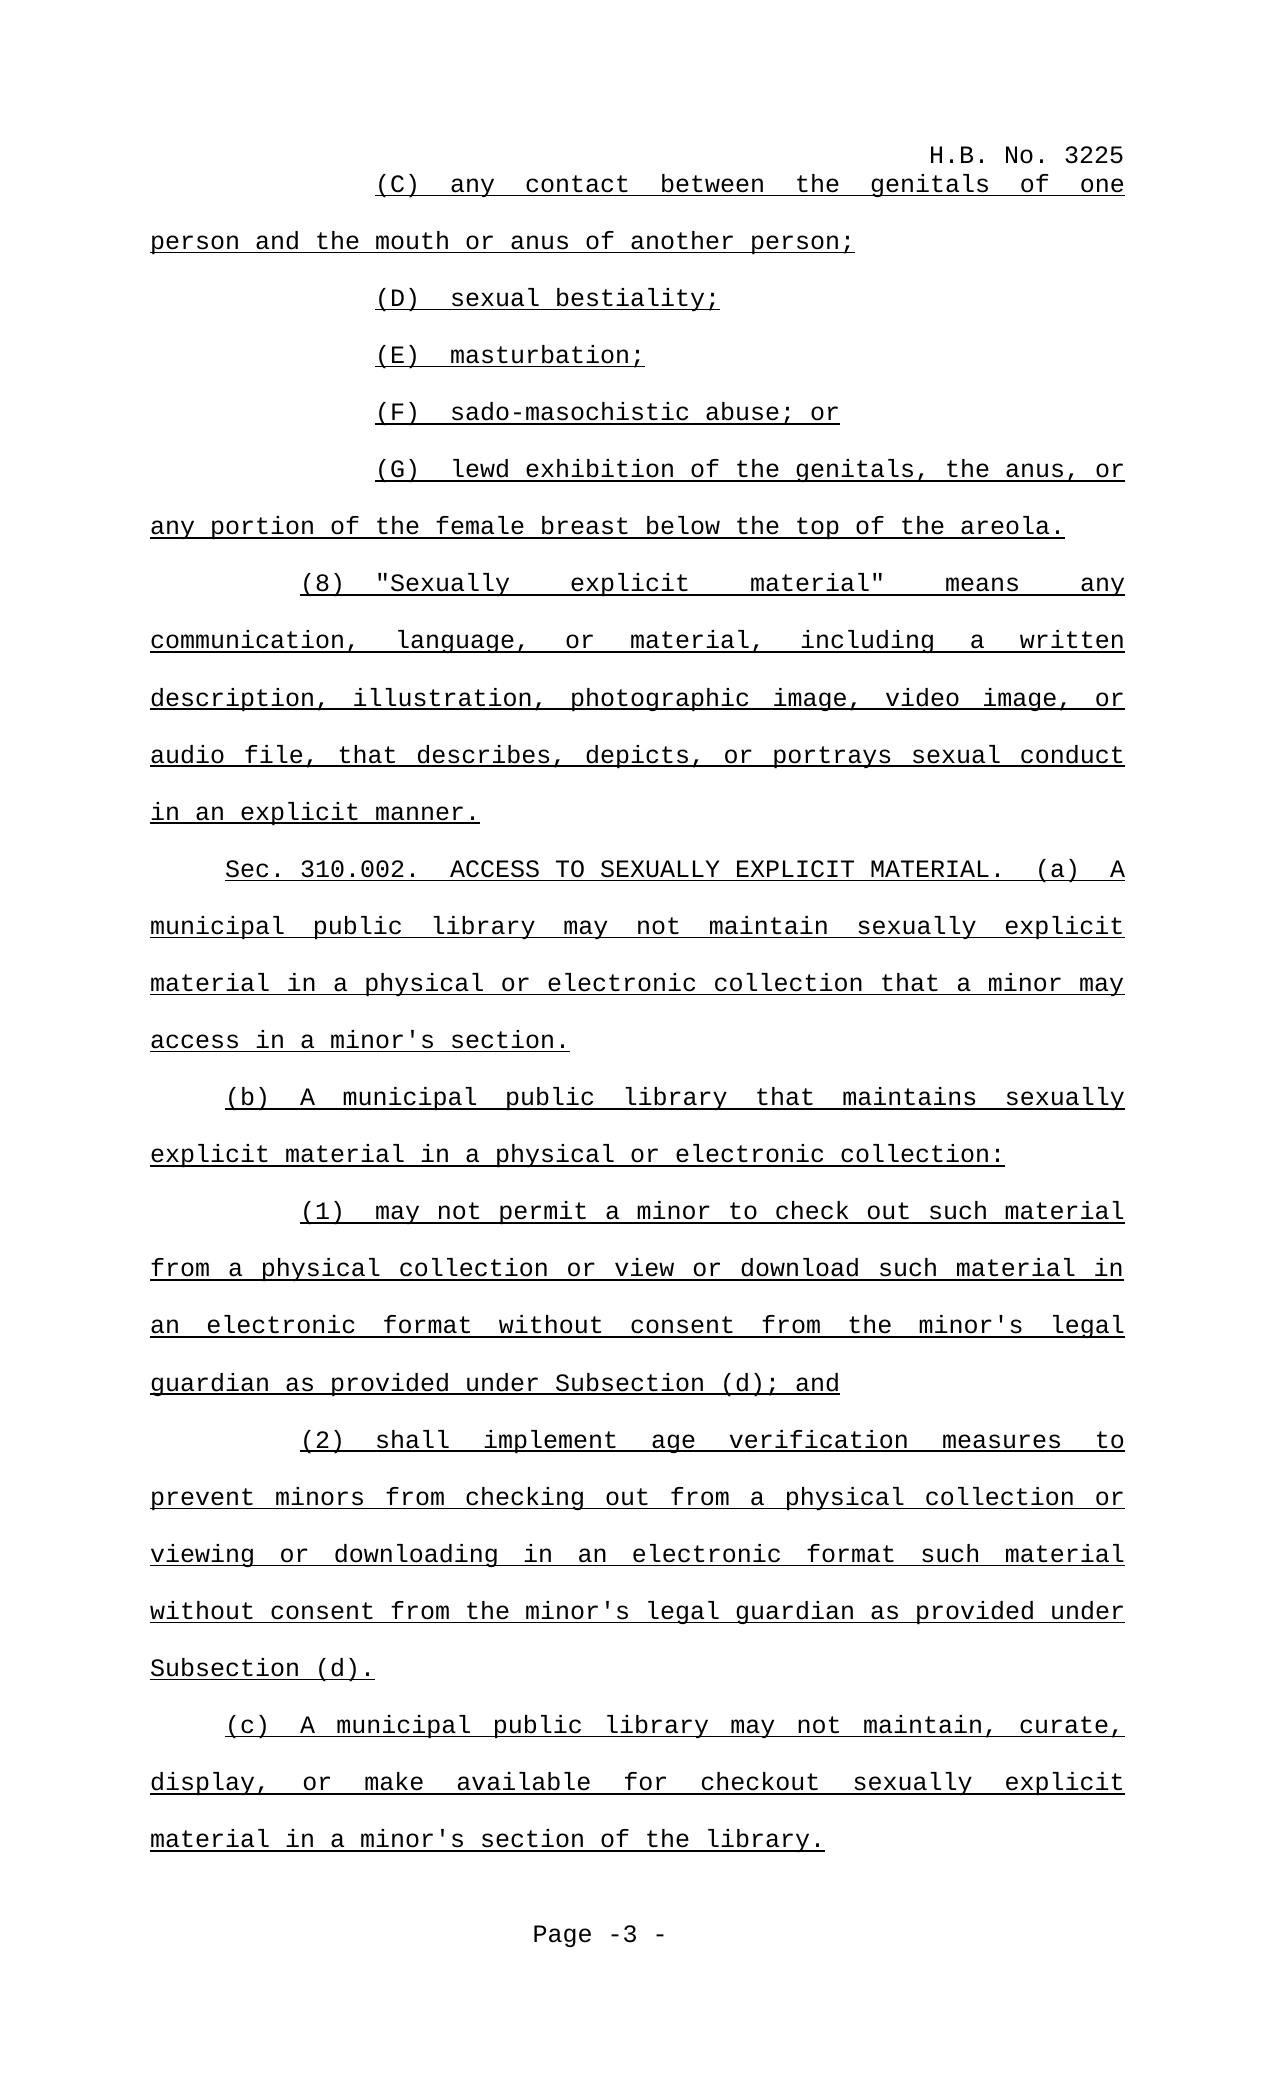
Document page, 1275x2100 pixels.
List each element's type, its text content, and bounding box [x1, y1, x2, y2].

text (D) sexual bestiality; [150, 285, 1125, 314]
text (2) shall implement age verification measures to prevent minors from checking out from a physical collection or viewing or downloading in an electronic format such material without consent from the minor's legal guardian as provided under Subsection (d). [150, 1566, 1125, 1622]
text (E) masturbation; [150, 342, 1125, 371]
text (C) any contact between the genitals of one person and the mouth or anus of another person; [150, 171, 1125, 257]
text (1) may not permit a minor to check out such material from a physical collection or view or download such material in an electronic format without consent from the minor's legal guardian as provided under Subsection (d); and [150, 1199, 1125, 1336]
text Sec. 310.002. ACCESS TO SEXUALLY EXPLICIT MATERIAL. (a) A municipal public library may not maintain sexually explicit material in a physical or electronic collection that a minor may access in a minor's section. [150, 938, 1125, 994]
text Sec. 310.002. ACCESS TO SEXUALLY EXPLICIT MATERIAL. (a) A municipal public library may not maintain sexually explicit material in a physical or electronic collection that a minor may access in a minor's section. [150, 856, 1125, 937]
text (8) "Sexually explicit material" means any communication, language, or material, including a written description, illustration, photographic image, video image, or audio file, that describes, depicts, or portrays sexual conduct in an explicit manner. [150, 767, 1125, 828]
text (8) "Sexually explicit material" means any communication, language, or material, including a written description, illustration, photographic image, video image, or audio file, that describes, depicts, or portrays sexual conduct in an explicit manner. [150, 571, 1125, 651]
text (2) shall implement age verification measures to prevent minors from checking out from a physical collection or viewing or downloading in an electronic format such material without consent from the minor's legal guardian as provided under Subsection (d). [150, 1509, 1125, 1565]
text (8) "Sexually explicit material" means any communication, language, or material, including a written description, illustration, photographic image, video image, or audio file, that describes, depicts, or portrays sexual conduct in an explicit manner. [150, 710, 1125, 765]
text (2) shall implement age verification measures to prevent minors from checking out from a physical collection or viewing or downloading in an electronic format such material without consent from the minor's legal guardian as provided under Subsection (d). [150, 1623, 1125, 1684]
text (2) shall implement age verification measures to prevent minors from checking out from a physical collection or viewing or downloading in an electronic format such material without consent from the minor's legal guardian as provided under Subsection (d). [150, 1427, 1125, 1508]
text (c) A municipal public library may not maintain, curate, display, or make available for checkout sexually explicit material in a minor's section of the library. [150, 1712, 1125, 1793]
text (b) A municipal public library that maintains sexually explicit material in a physical or electronic collection: [150, 1084, 1125, 1170]
text (G) lewd exhibition of the genitals, the anus, or any portion of the female breast below the top of the areola. [150, 457, 1125, 542]
text Sec. 310.002. ACCESS TO SEXUALLY EXPLICIT MATERIAL. (a) A municipal public library may not maintain sexually explicit material in a physical or electronic collection that a minor may access in a minor's section. [150, 995, 1125, 1056]
text (1) may not permit a minor to check out such material from a physical collection or view or download such material in an electronic format without consent from the minor's legal guardian as provided under Subsection (d); and [150, 1338, 1125, 1398]
text (8) "Sexually explicit material" means any communication, language, or material, including a written description, illustration, photographic image, video image, or audio file, that describes, depicts, or portrays sexual conduct in an explicit manner. [150, 653, 1125, 708]
text (F) sado-masochistic abuse; or [150, 399, 1125, 428]
text (c) A municipal public library may not maintain, curate, display, or make available for checkout sexually explicit material in a minor's section of the library. [150, 1795, 1125, 1855]
